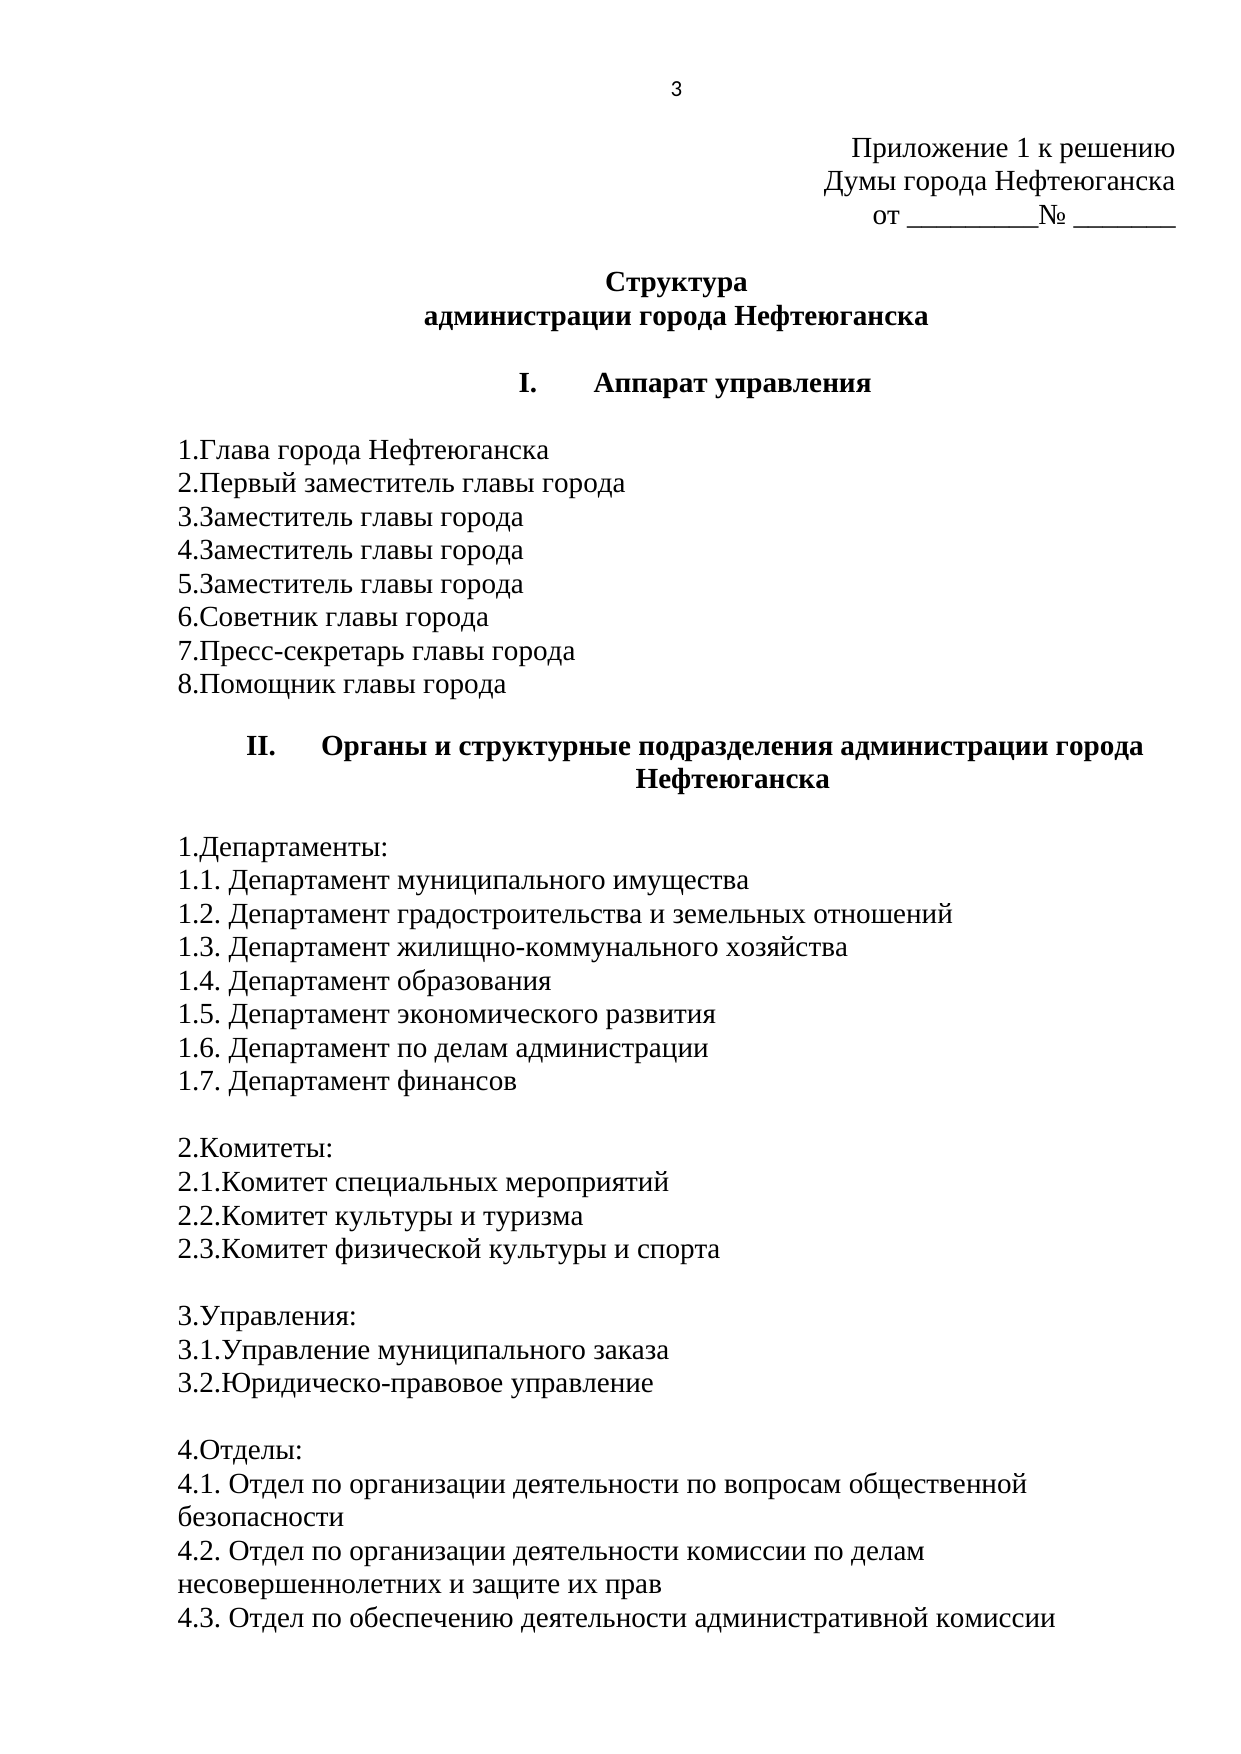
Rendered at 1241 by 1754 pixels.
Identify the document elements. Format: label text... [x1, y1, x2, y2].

text 1.Департаменты: [177, 829, 1175, 862]
text 2.3.Комитет физической культуры и спорта [177, 1231, 1175, 1265]
text 3.Заместитель главы города [177, 499, 1175, 532]
text 8.Помощник главы города [177, 667, 1175, 700]
text 6.Советник главы города [177, 599, 1175, 633]
text 1.4. Департамент образования [177, 963, 1175, 996]
text 4.3. Отдел по обеспечению деятельности административной комиссии [177, 1600, 1175, 1634]
text администрации города Нефтеюганска [177, 298, 1175, 331]
list Органы и структурные подразделения администрации города Нефтеюганска [215, 728, 1175, 795]
text Приложение 1 к решению [177, 130, 1175, 163]
text Структура [177, 264, 1175, 298]
text 2.Комитеты: [177, 1131, 1175, 1164]
text 3.1.Управление муниципального заказа [177, 1332, 1175, 1365]
text 1.7. Департамент финансов [177, 1063, 1175, 1097]
text 1.1. Департамент муниципального имущества [177, 862, 1175, 896]
text 5.Заместитель главы города [177, 566, 1175, 599]
text 1.6. Департамент по делам администрации [177, 1030, 1175, 1063]
text 4.Отделы: [177, 1432, 1175, 1466]
text 3.Управления: [177, 1298, 1175, 1332]
text 2.1.Комитет специальных мероприятий [177, 1164, 1175, 1198]
text 1.2. Департамент градостроительства и земельных отношений [177, 896, 1175, 929]
text 3.2.Юридическо-правовое управление [177, 1365, 1175, 1399]
text Думы города Нефтеюганска [177, 163, 1175, 197]
text 4.2. Отдел по организации деятельности комиссии по делам несовершеннолетних и защите их прав [177, 1533, 1175, 1600]
text 1.3. Департамент жилищно-коммунального хозяйства [177, 929, 1175, 963]
text 7.Пресс-секретарь главы города [177, 633, 1175, 667]
text 4.1. Отдел по организации деятельности по вопросам общественной безопасности [177, 1466, 1175, 1533]
text 4.Заместитель главы города [177, 532, 1175, 566]
text 2.Первый заместитель главы города [177, 465, 1175, 499]
text 1.5. Департамент экономического развития [177, 996, 1175, 1030]
text от _________№ _______ [177, 197, 1175, 231]
list Аппарат управления [215, 365, 1175, 398]
text 1.Глава города Нефтеюганска [177, 432, 1175, 465]
text 2.2.Комитет культуры и туризма [177, 1198, 1175, 1231]
